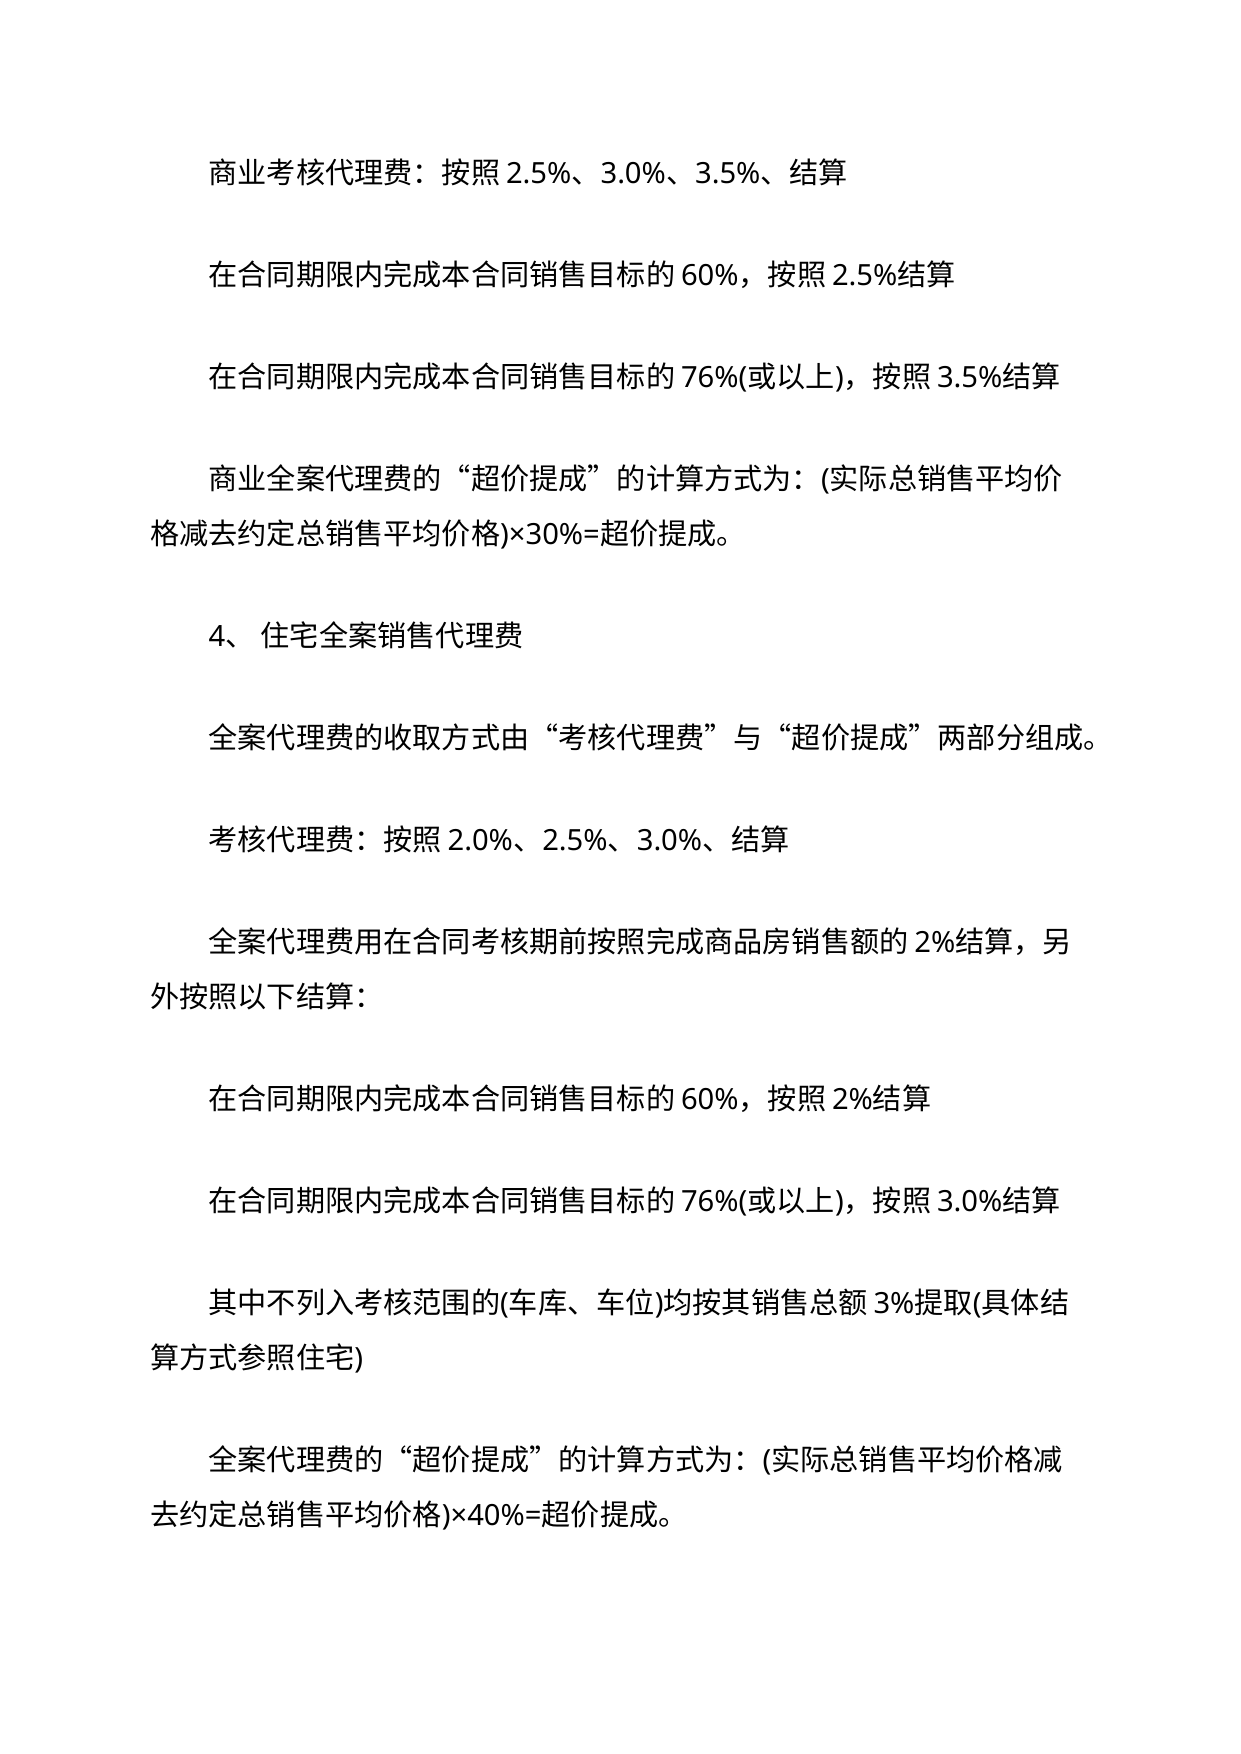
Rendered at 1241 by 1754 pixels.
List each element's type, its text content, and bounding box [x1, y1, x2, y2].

text 全案代理费用在合同考核期前按照完成商品房销售额的2%结算，另外按照以下结算： [150, 919, 1090, 1016]
text 全案代理费的收取方式由“考核代理费”与“超价提成”两部分组成。 [150, 715, 1090, 757]
text 商业考核代理费：按照2.5%、3.0%、3.5%、结算 [150, 150, 1090, 192]
text 商业全案代理费的“超价提成”的计算方式为：(实际总销售平均价格减去约定总销售平均价格)×30%=超价提成。 [150, 456, 1090, 553]
text 在合同期限内完成本合同销售目标的76%(或以上)，按照3.0%结算 [150, 1177, 1090, 1220]
text 在合同期限内完成本合同销售目标的76%(或以上)，按照3.5%结算 [150, 354, 1090, 396]
text 全案代理费的“超价提成”的计算方式为：(实际总销售平均价格减去约定总销售平均价格)×40%=超价提成。 [150, 1436, 1090, 1534]
text 考核代理费：按照2.0%、2.5%、3.0%、结算 [150, 817, 1090, 859]
text 其中不列入考核范围的(车库、车位)均按其销售总额3%提取(具体结算方式参照住宅) [150, 1279, 1090, 1377]
text 4、 住宅全案销售代理费 [150, 613, 1090, 655]
text 在合同期限内完成本合同销售目标的60%，按照2.5%结算 [150, 252, 1090, 294]
text 在合同期限内完成本合同销售目标的60%，按照2%结算 [150, 1075, 1090, 1118]
